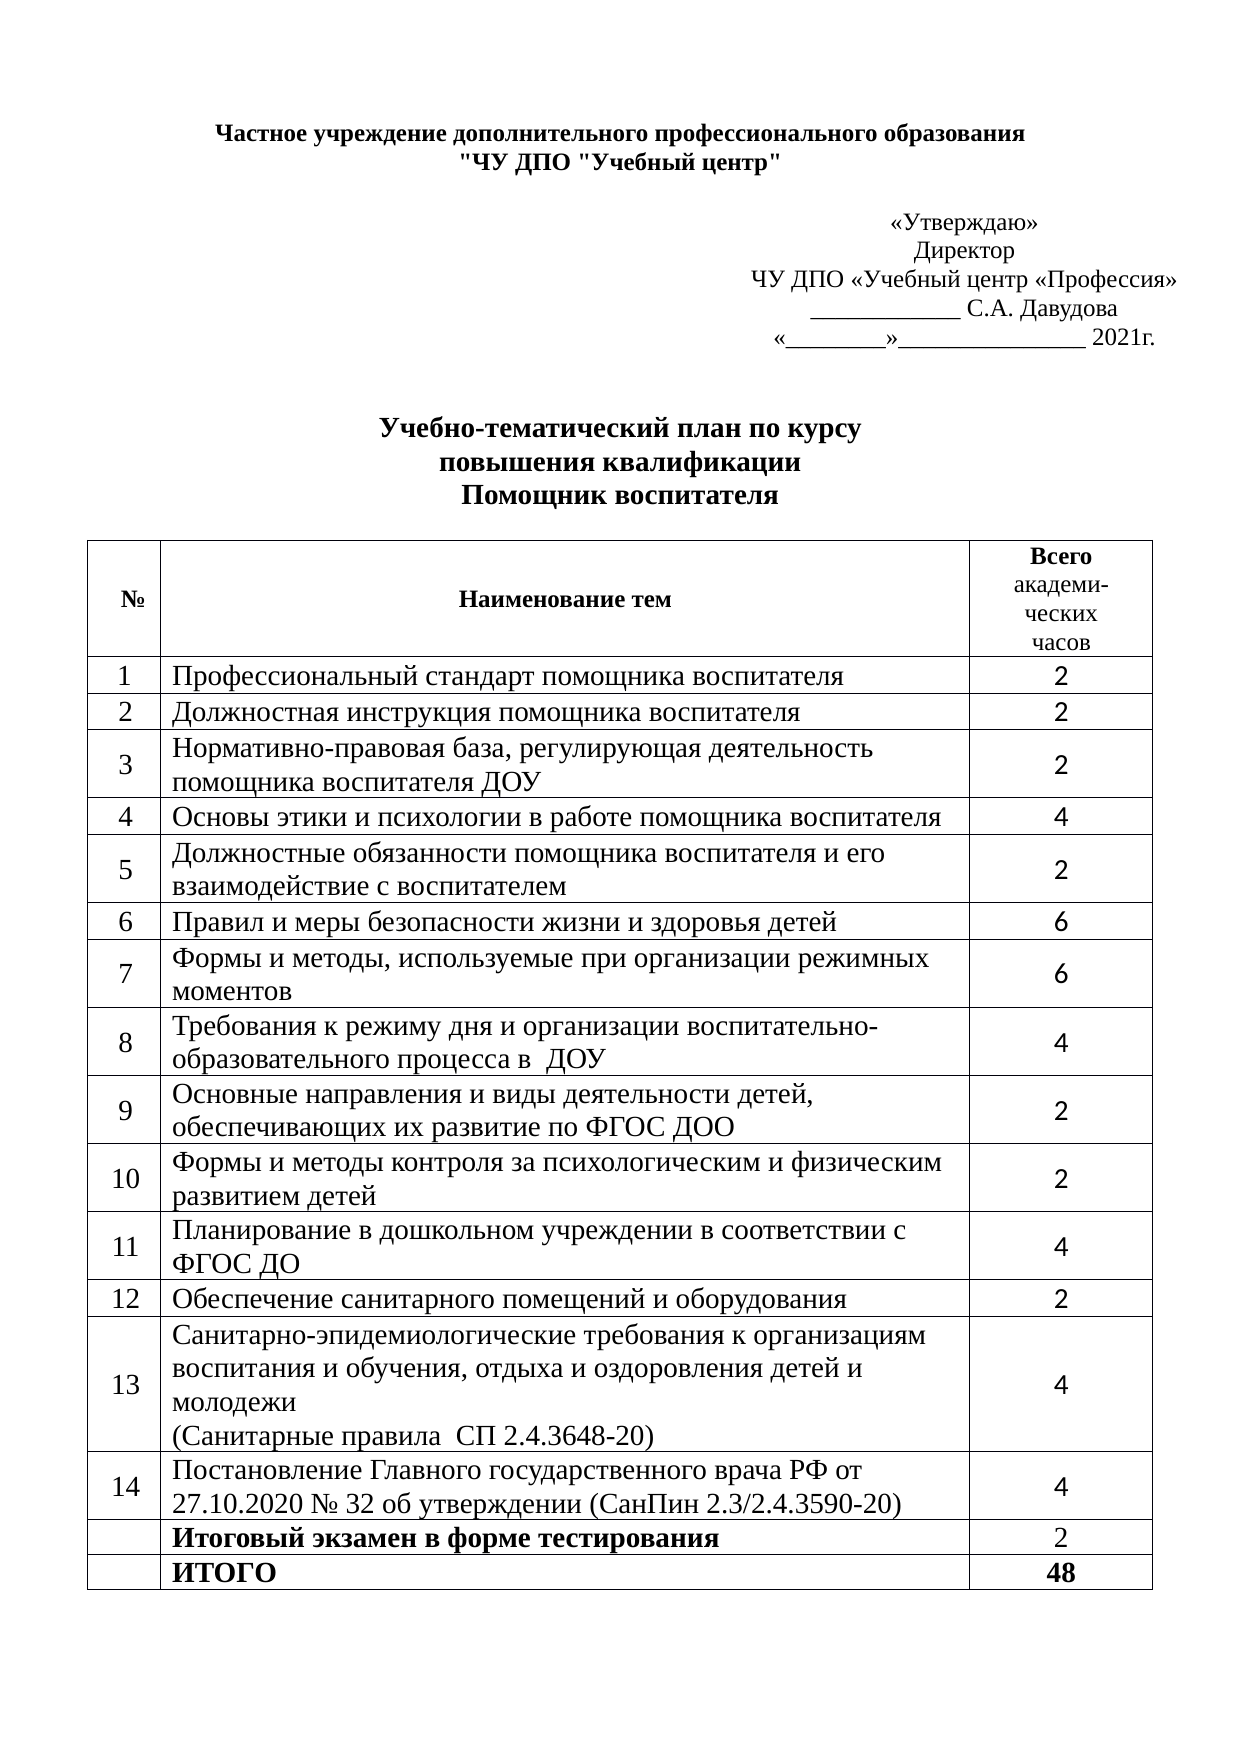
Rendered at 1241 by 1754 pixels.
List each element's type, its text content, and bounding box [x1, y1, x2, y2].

table_cell Санитарно-эпидемиологические требования к организациям воспитания и обучения, отдыха и оздоровления детей и молодежи (Санитарные правила СП 2.4.3648-20) [161, 1317, 969, 1451]
table_cell 6 [88, 903, 160, 939]
text Учебно-тематический план по курсу [118, 410, 1122, 444]
table_cell 2 [970, 730, 1152, 797]
table_cell Должностная инструкция помощника воспитателя [161, 694, 969, 729]
table_header № [88, 541, 160, 656]
table_cell 3 [88, 730, 160, 797]
table_cell Постановление Главного государственного врача РФ от 27.10.2020 № 32 об утверждении (СанПин 2.3/2.4.3590-20) [161, 1452, 969, 1519]
table_cell Правил и меры безопасности жизни и здоровья детей [161, 903, 969, 939]
table_cell 2 [970, 1520, 1152, 1554]
table_cell 5 [88, 835, 160, 902]
table_cell Основные направления и виды деятельности детей, обеспечивающих их развитие по ФГОС ДОО [161, 1076, 969, 1143]
table_cell 6 [970, 903, 1152, 939]
text "ЧУ ДПО "Учебный центр" [118, 147, 1122, 176]
table_cell 13 [88, 1317, 160, 1451]
table_cell Планирование в дошкольном учреждении в соответствии с ФГОС ДО [161, 1212, 969, 1279]
table_cell 4 [970, 1008, 1152, 1075]
table_cell Формы и методы, используемые при организации режимных моментов [161, 940, 969, 1007]
table_cell Итоговый экзамен в форме тестирования [161, 1520, 969, 1554]
table_cell 11 [88, 1212, 160, 1279]
table_cell 4 [970, 1452, 1152, 1519]
table_cell [88, 1555, 160, 1588]
table_cell 2 [88, 694, 160, 729]
table_cell ИТОГО [161, 1555, 969, 1588]
table_cell 14 [88, 1452, 160, 1519]
table_cell [88, 1520, 160, 1554]
table_cell 48 [970, 1555, 1152, 1588]
table_cell 2 [970, 694, 1152, 729]
table_cell 4 [970, 1212, 1152, 1279]
table_cell Должностные обязанности помощника воспитателя и его взаимодействие с воспитателем [161, 835, 969, 902]
table_cell Нормативно-правовая база, регулирующая деятельность помощника воспитателя ДОУ [161, 730, 969, 797]
table_cell 2 [970, 1280, 1152, 1316]
text Частное учреждение дополнительного профессионального образования [118, 118, 1122, 147]
table_cell Требования к режиму дня и организации воспитательно-образовательного процесса в ДОУ [161, 1008, 969, 1075]
table_cell 2 [970, 1076, 1152, 1143]
table_cell 9 [88, 1076, 160, 1143]
table_cell 12 [88, 1280, 160, 1316]
table_cell 8 [88, 1008, 160, 1075]
table_cell Обеспечение санитарного помещений и оборудования [161, 1280, 969, 1316]
table_cell 2 [970, 835, 1152, 902]
table_cell 4 [970, 1317, 1152, 1451]
table_cell 2 [970, 1144, 1152, 1211]
table_cell Формы и методы контроля за психологическим и физическим развитием детей [161, 1144, 969, 1211]
table_cell 4 [88, 798, 160, 834]
table_cell Профессиональный стандарт помощника воспитателя [161, 657, 969, 692]
table_cell 1 [88, 657, 160, 692]
table_cell 6 [970, 940, 1152, 1007]
table_header Всего академи-ческих часов [970, 541, 1152, 656]
text Помощник воспитателя [118, 477, 1122, 511]
text повышения квалификации [118, 444, 1122, 477]
table_cell 10 [88, 1144, 160, 1211]
table_header Наименование тем [161, 541, 969, 656]
table_cell 7 [88, 940, 160, 1007]
table_cell Основы этики и психологии в работе помощника воспитателя [161, 798, 969, 834]
table_cell 2 [970, 657, 1152, 692]
table_cell 4 [970, 798, 1152, 834]
